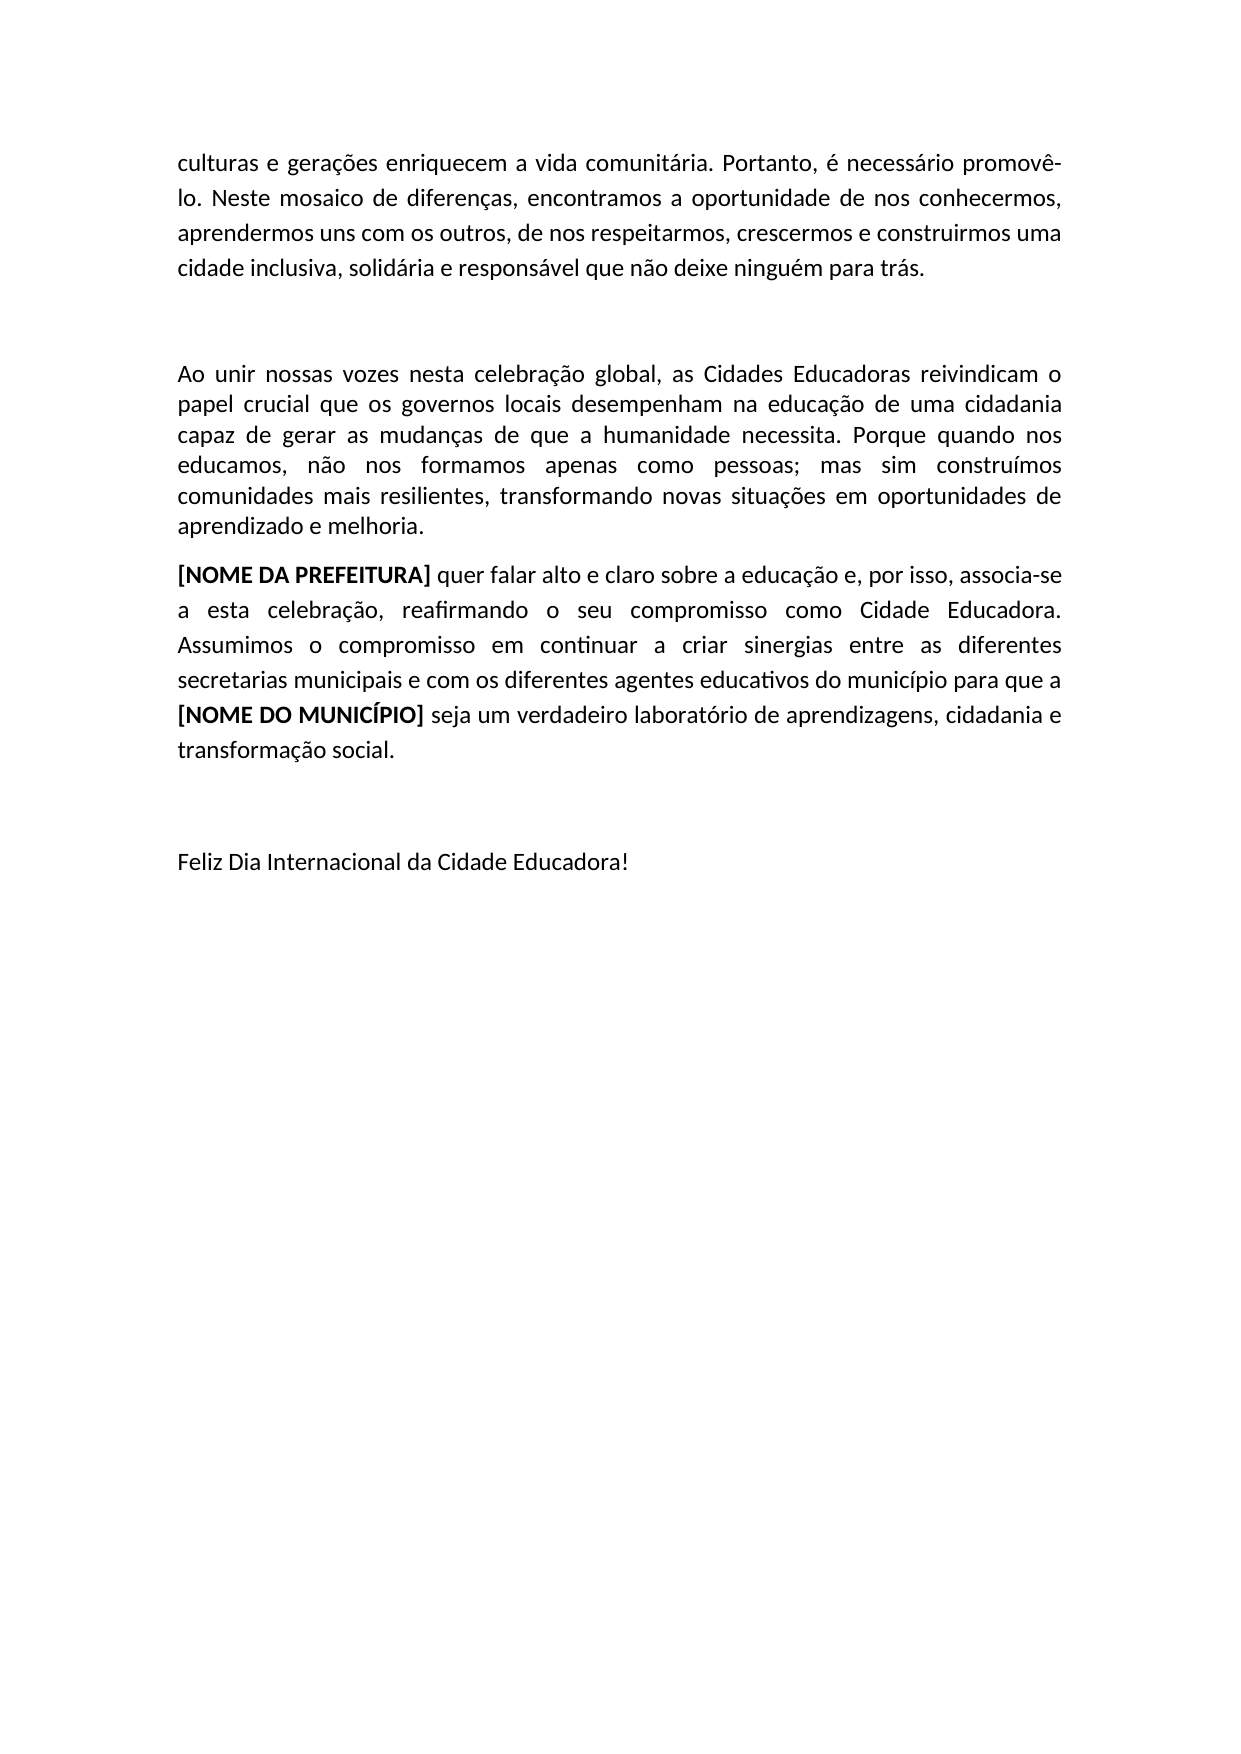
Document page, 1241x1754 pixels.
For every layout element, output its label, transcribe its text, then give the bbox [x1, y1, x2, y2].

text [177, 148, 1063, 283]
text Ao unir nossas vozes nesta celebração global, as Cidades Educadoras reivindicam o papel crucial que os governos locais desempenham na educação de uma cidadania capaz de gerar as mudanças de que a humanidade necessita. Porque quando nos educamos, não nos formamos apenas como pessoas; mas sim construímos comunidades mais resilientes, transformando novas situações em oportunidades de aprendizado e melhoria. [177, 358, 1063, 541]
text Feliz Dia Internacional da Cidade Educadora! [177, 846, 1063, 877]
text [NOME DA PREFEITURA] quer falar alto e claro sobre a educação e, por isso, associa-se a esta celebração, reafirmando o seu compromisso como Cidade Educadora. Assumimos o compromisso em continuar a criar sinergias entre as diferentes secretarias municipais e com os diferentes agentes educativos do município para que a [NOME DO MUNICÍPIO] seja um verdadeiro laboratório de aprendizagens, cidadania e transformação social. [177, 559, 1063, 765]
